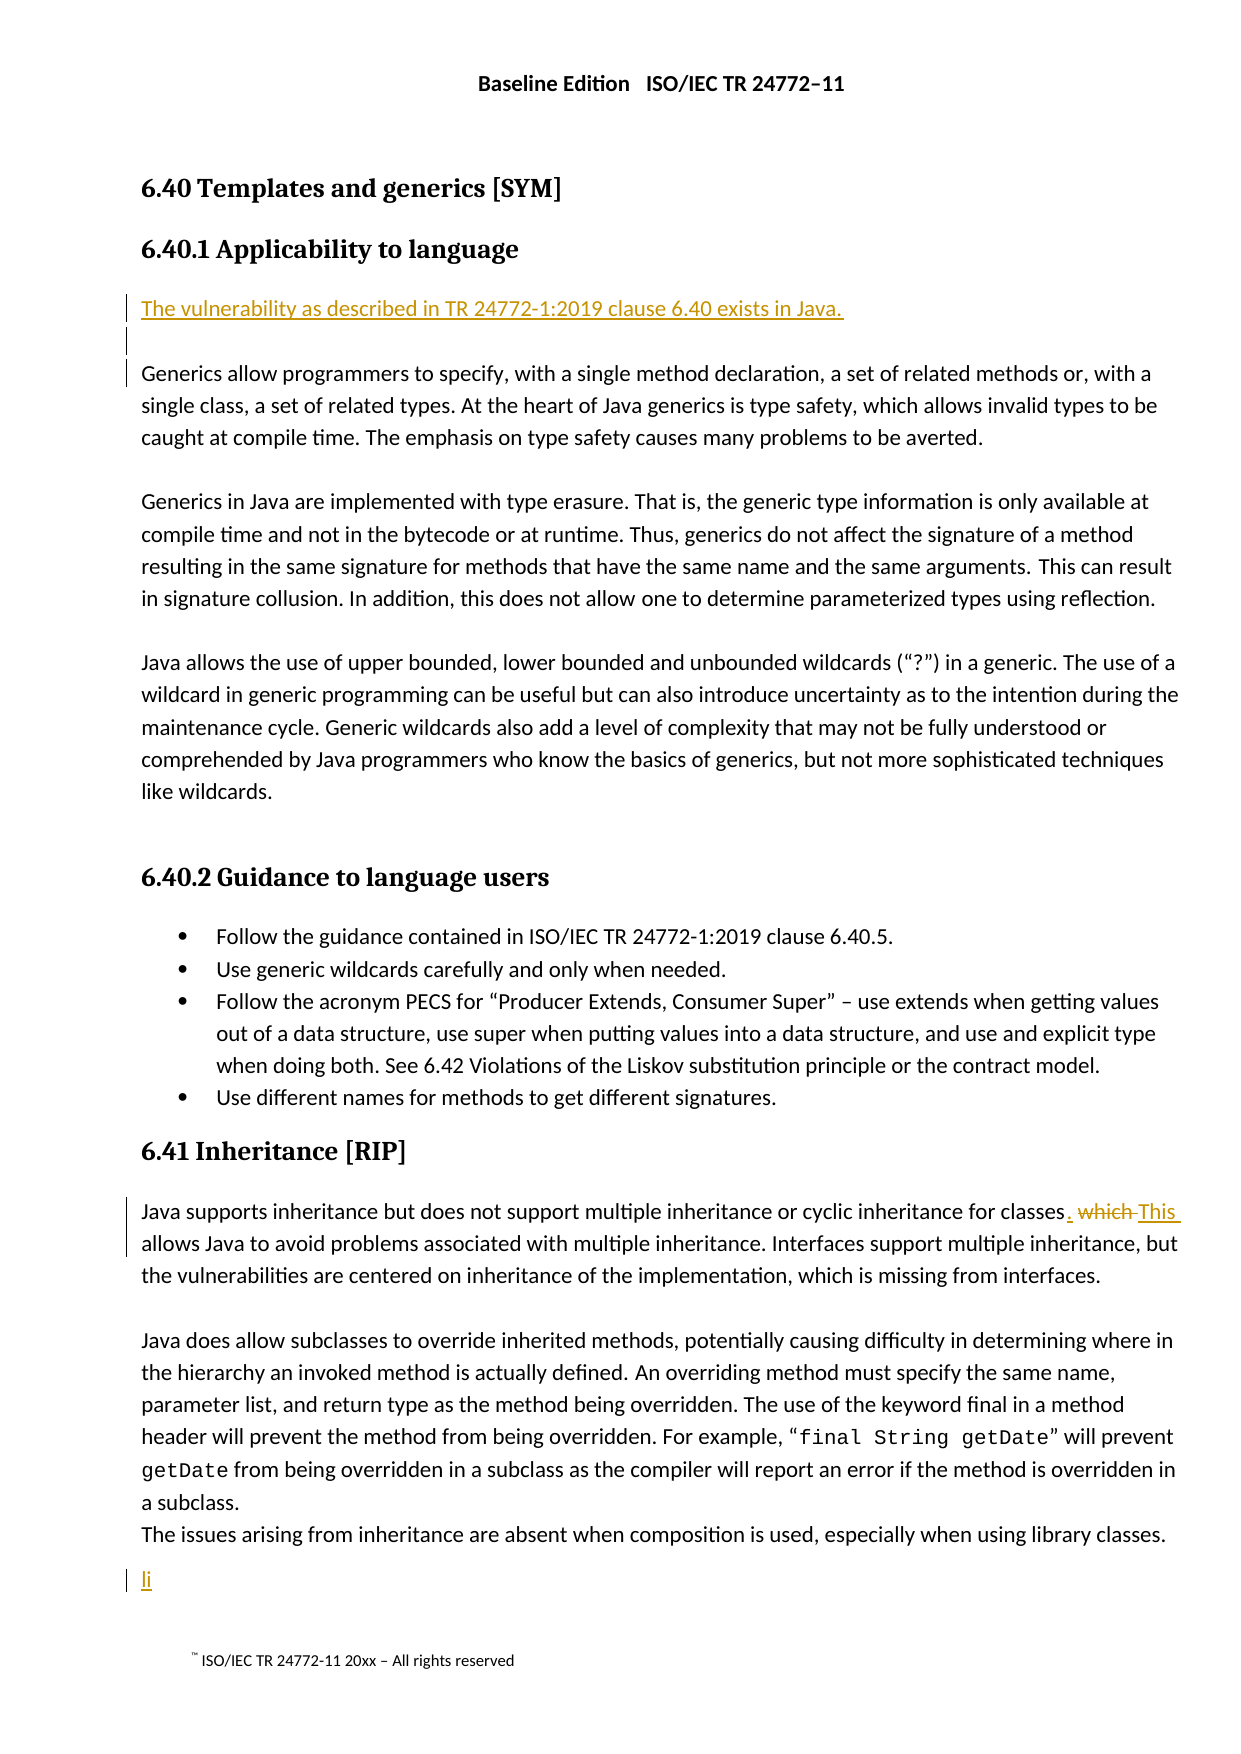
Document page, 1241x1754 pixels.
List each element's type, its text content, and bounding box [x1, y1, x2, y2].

text Generics in Java are implemented with type erasure. That is, the generic type information is only available at compile time and not in the bytecode or at runtime. Thus, generics do not affect the signature of a method resulting in the same signature for methods that have the same name and the same arguments. This can result in signature collusion. In addition, this does not allow one to determine parameterized types using reflection. [141, 487, 1182, 612]
text The issues arising from inheritance are absent when composition is used, especially when using library classes. [141, 1520, 1182, 1548]
subtitle 6.40.2 Guidance to language users [141, 862, 1182, 893]
text Java supports inheritance but does not support multiple inheritance or cyclic inheritance for classes allows Java to avoid problems associated with multiple inheritance. Interfaces support multiple inheritance, but the vulnerabilities are centered on inheritance of the implementation, which is missing from interfaces. [141, 1197, 1182, 1289]
subtitle 6.41 Inheritance [RIP] [141, 1136, 1182, 1168]
text Java does allow subclasses to override inherited methods, potentially causing difficulty in determining where in the hierarchy an invoked method is actually defined. An overriding method must specify the same name, parameter list, and return type as the method being overridden. The use of the keyword final in a method header will prevent the method from being overridden. For example, “final String getDate” will prevent getDate from being overridden in a subclass as the compiler will report an error if the method is overridden in a subclass. [141, 1326, 1182, 1516]
list Use generic wildcards carefully and only when needed. [178, 955, 1182, 983]
list Follow the acronym PECS for “Producer Extends, Consumer Super” – use extends when getting values out of a data structure, use super when putting values into a data structure, and use and explicit type when doing both. See 6.42 Violations of the Liskov substitution principle or the contract model. [178, 987, 1182, 1079]
subtitle 6.40.1 Applicability to language [141, 234, 1182, 265]
subtitle 6.40 Templates and generics [SYM] [141, 173, 1182, 205]
list Use different names for methods to get different signatures. [178, 1083, 1182, 1111]
text Generics allow programmers to specify, with a single method declaration, a set of related methods or, with a single class, a set of related types. At the heart of Java generics is type safety, which allows invalid types to be caught at compile time. The emphasis on type safety causes many problems to be averted. [141, 359, 1182, 451]
list Follow the guidance contained in ISO/IEC TR 24772-1:2019 clause 6.40.5. [178, 922, 1182, 951]
text Java allows the use of upper bounded, lower bounded and unbounded wildcards (“?”) in a generic. The use of a wildcard in generic programming can be useful but can also introduce uncertainty as to the intention during the maintenance cycle. Generic wildcards also add a level of complexity that may not be fully understood or comprehended by Java programmers who know the basics of generics, but not more sophisticated techniques like wildcards. [141, 648, 1182, 805]
